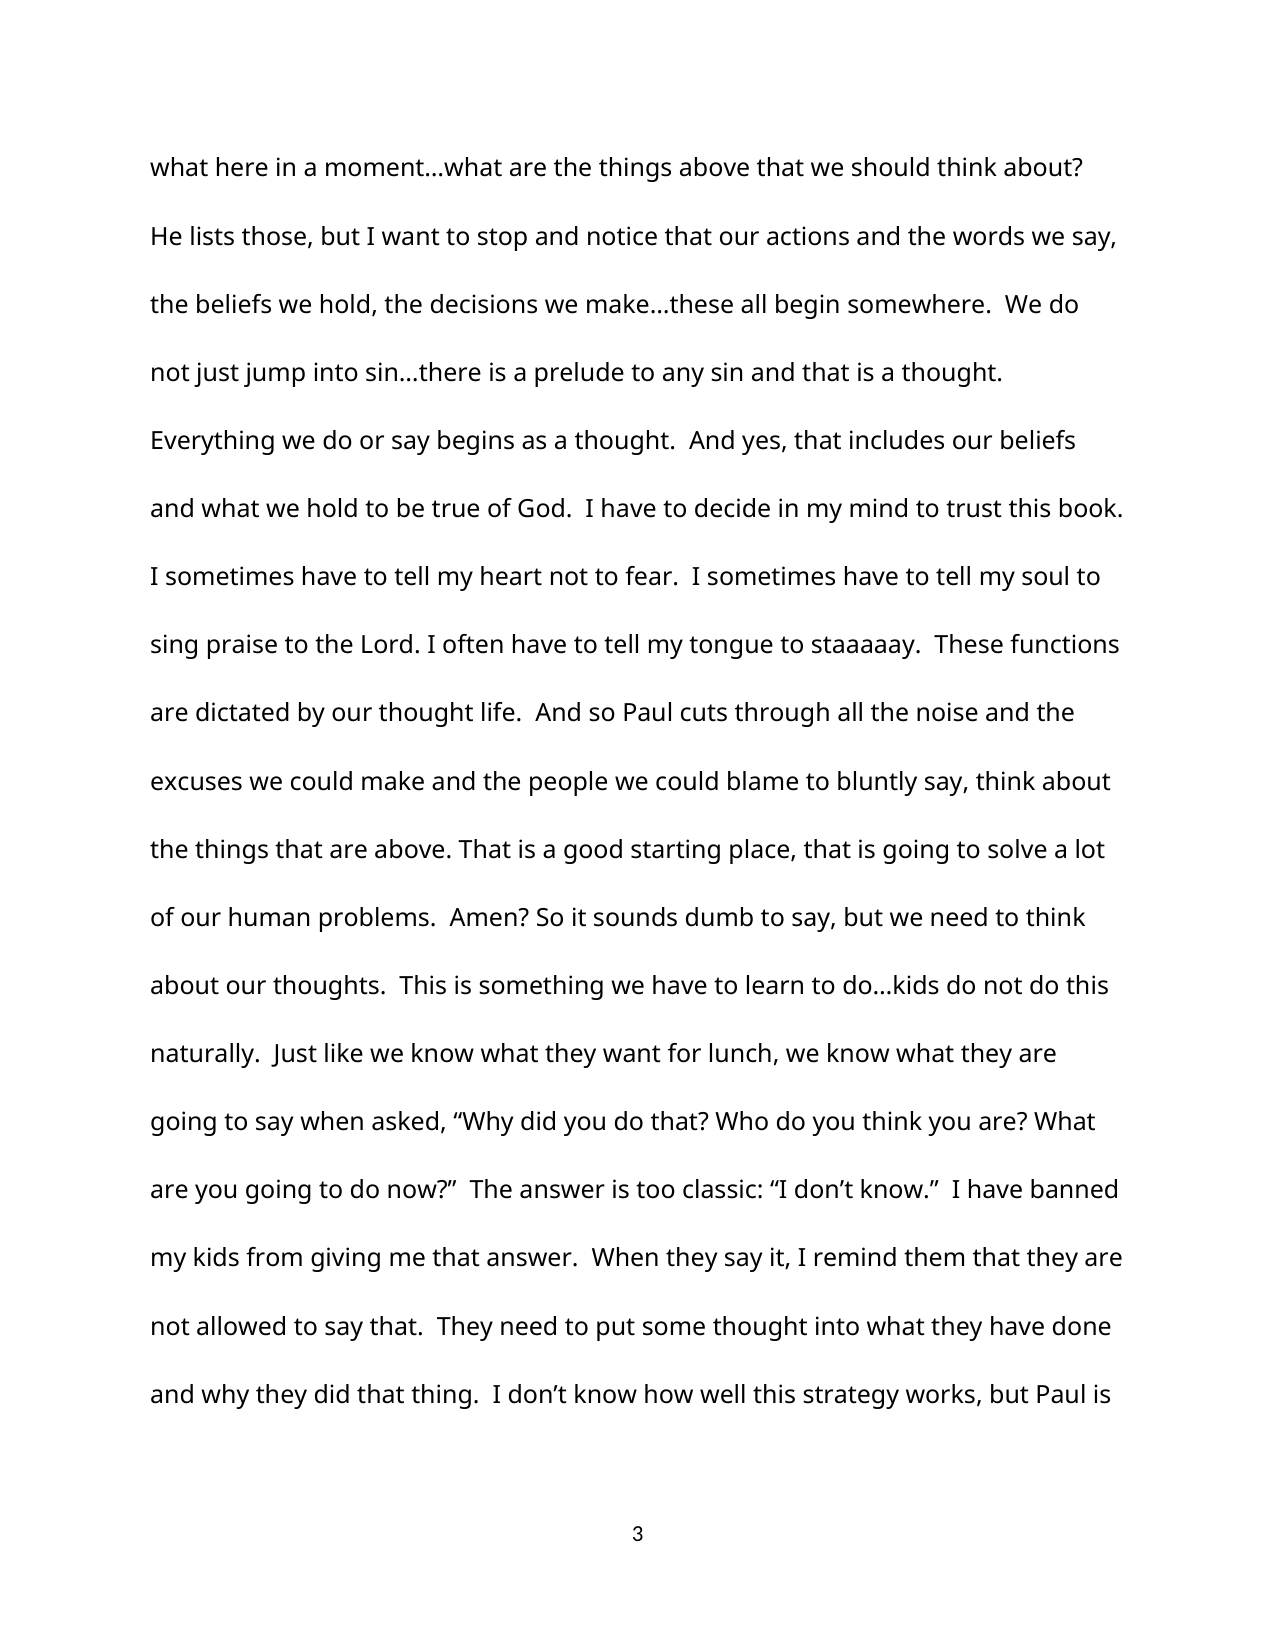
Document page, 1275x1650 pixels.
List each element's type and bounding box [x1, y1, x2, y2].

text [150, 150, 1125, 1410]
